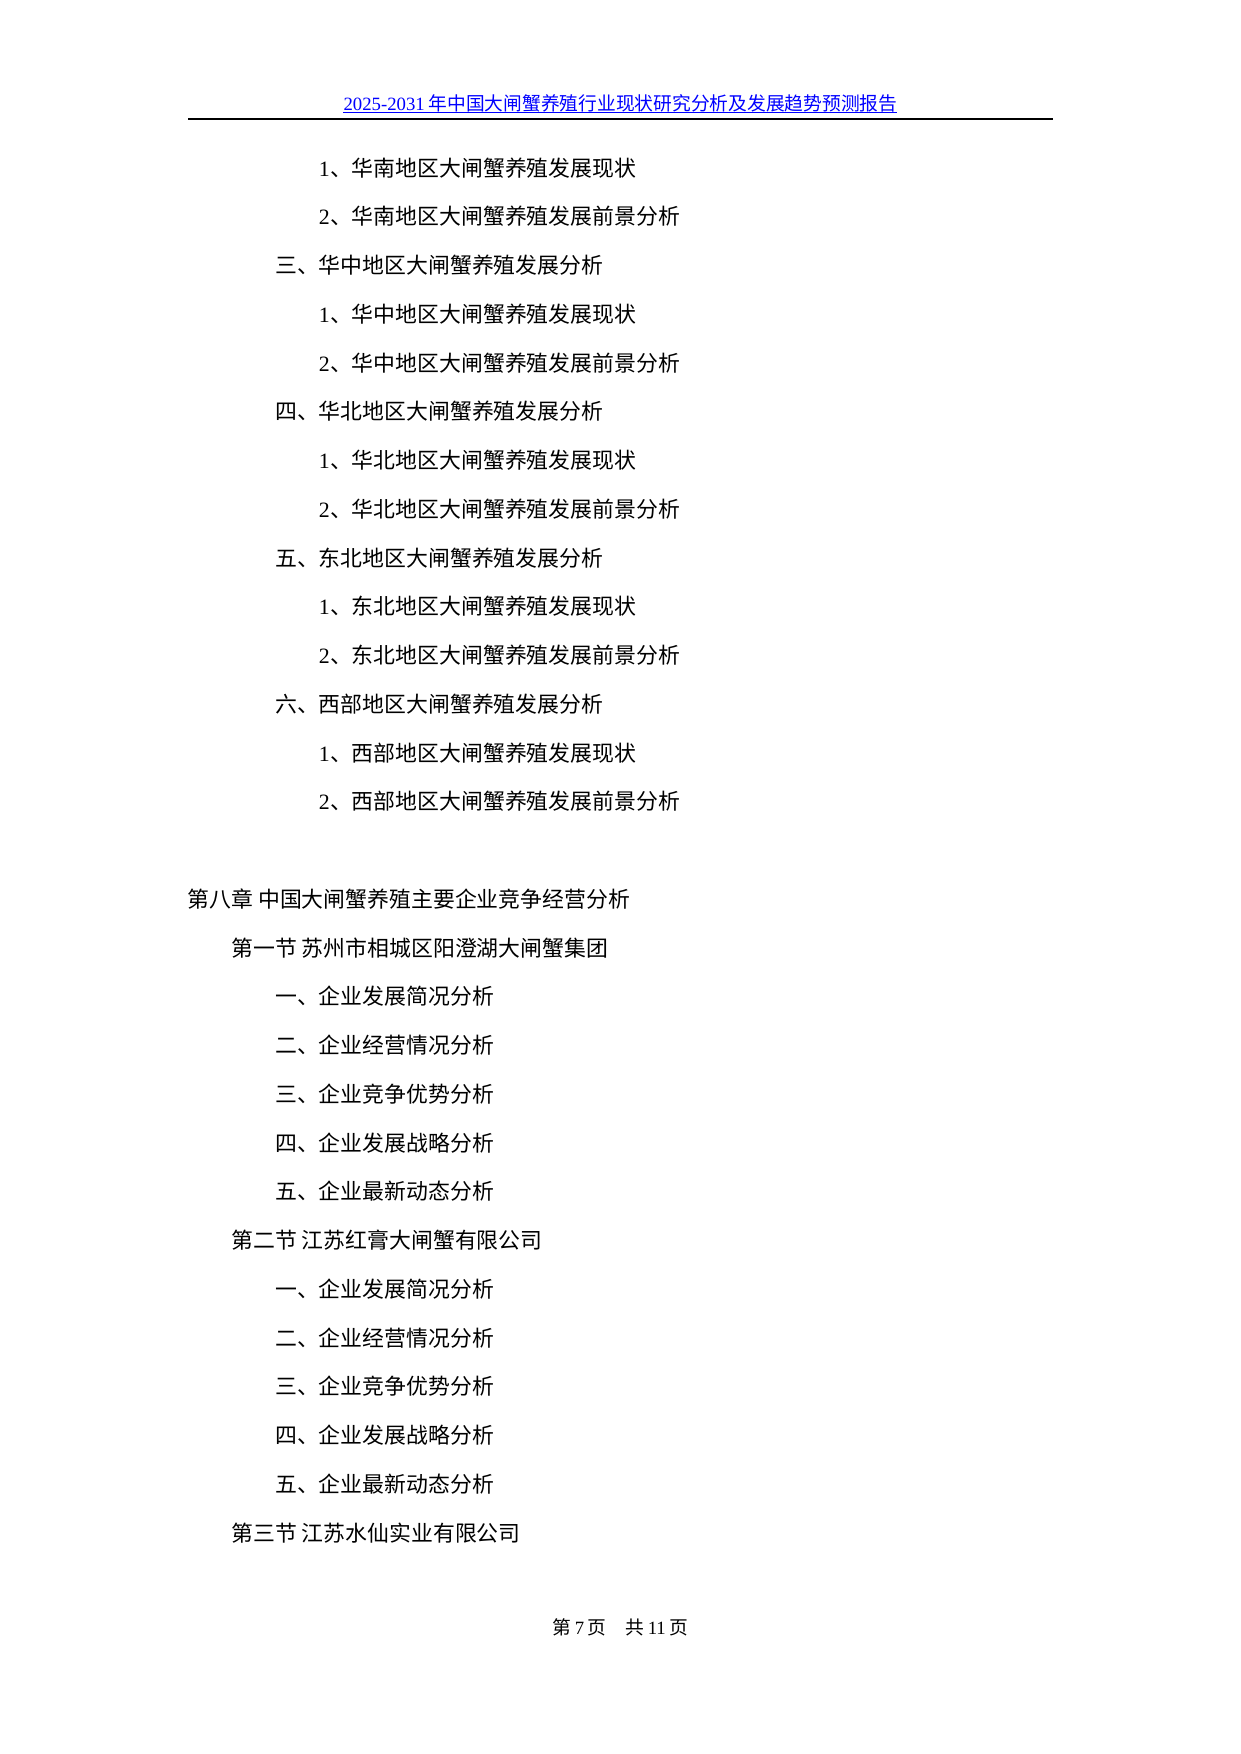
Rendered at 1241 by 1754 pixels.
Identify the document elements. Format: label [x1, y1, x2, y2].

text [187, 150, 1053, 1548]
